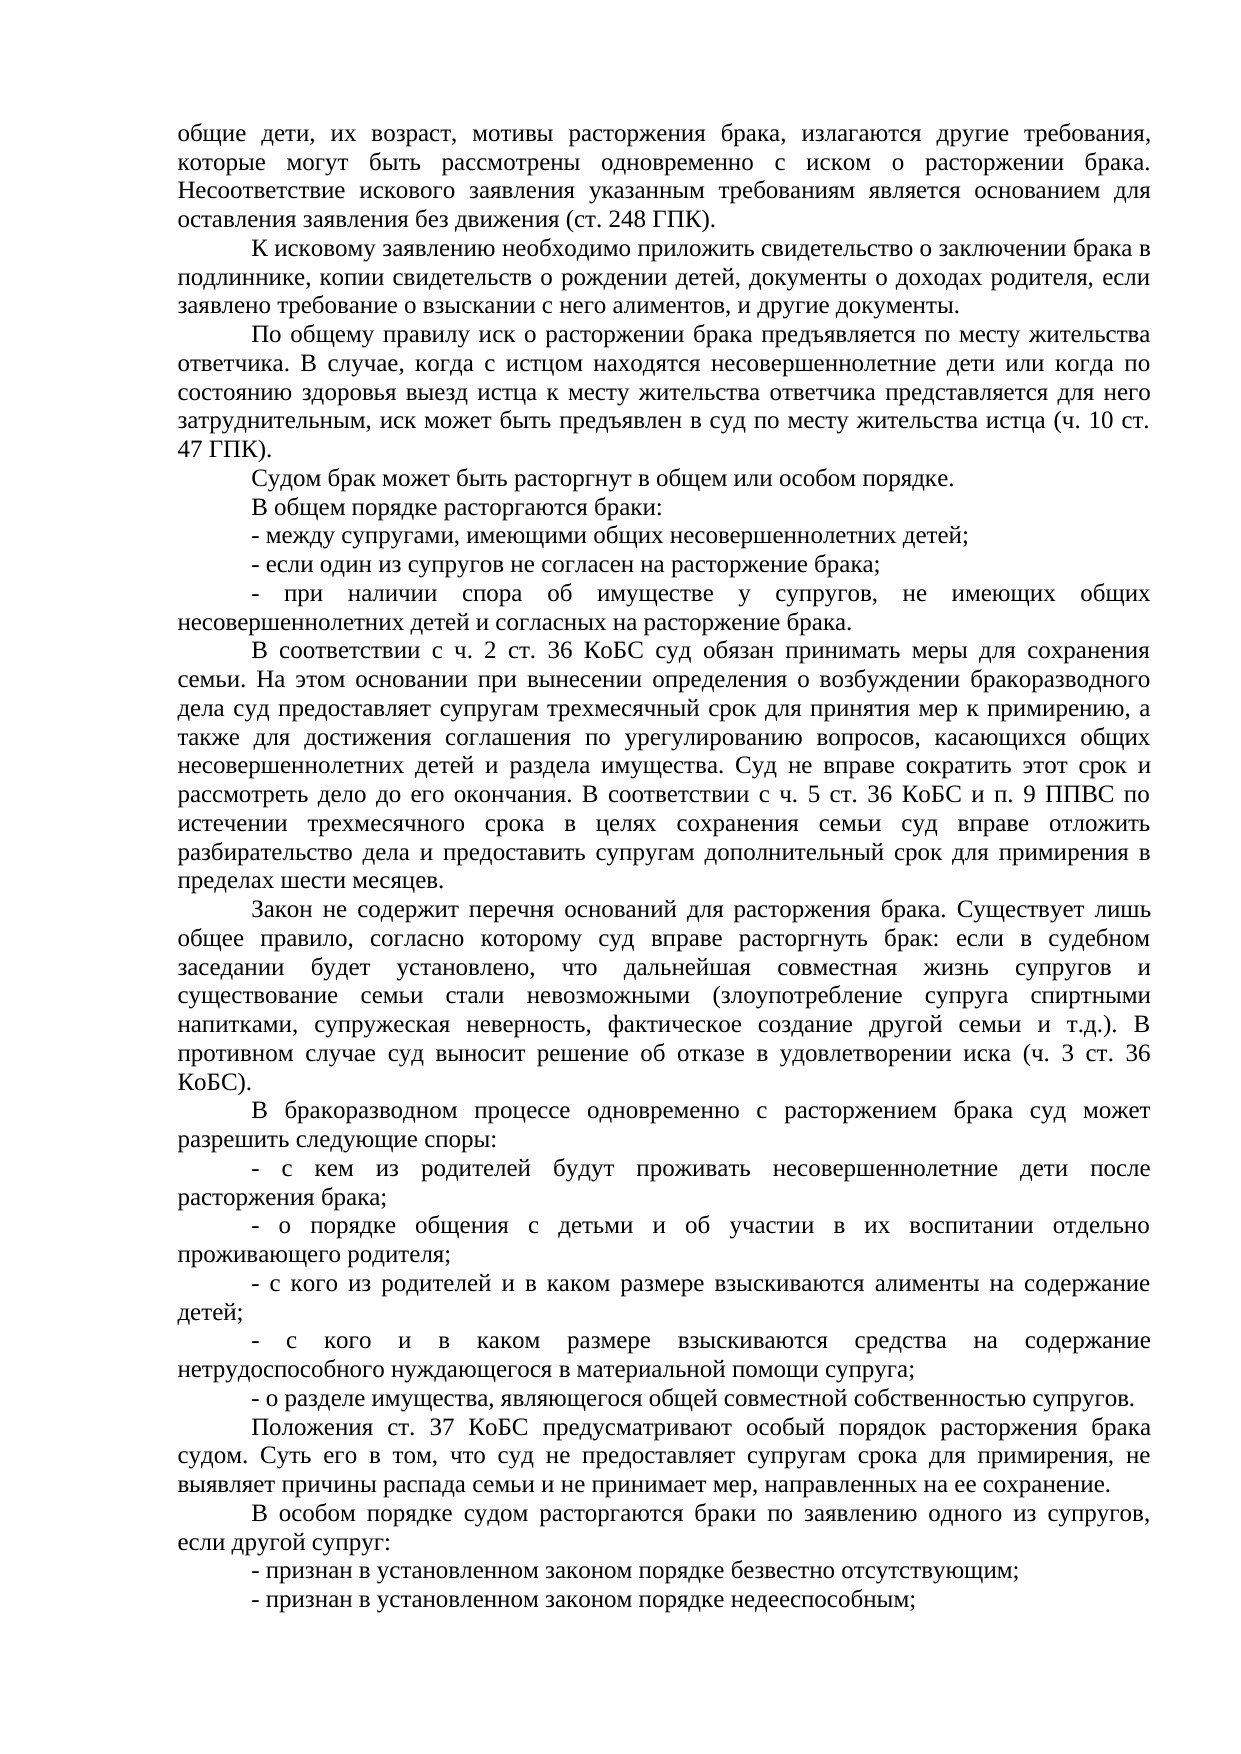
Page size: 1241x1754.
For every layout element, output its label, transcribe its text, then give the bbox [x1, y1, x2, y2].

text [177, 118, 1152, 233]
text - признан в установленном законом порядке недееспособным; [177, 1584, 1152, 1613]
text В общем порядке расторгаются браки: [177, 492, 1152, 521]
text - если один из супругов не согласен на расторжение брака; [177, 549, 1152, 578]
text - при наличии спора об имуществе у супругов, не имеющих общих несовершеннолетних детей и согласных на расторжение брака. [177, 578, 1152, 636]
text - о порядке общения с детьми и об участии в их воспитании отдельно проживающего родителя; [177, 1211, 1152, 1268]
text - с кем из родителей будут проживать несовершеннолетние дети после расторжения брака; [177, 1153, 1152, 1211]
text В бракоразводном процессе одновременно с расторжением брака суд может разрешить следующие споры: [177, 1096, 1152, 1153]
text К исковому заявлению необходимо приложить свидетельство о заключении брака в подлиннике, копии свидетельств о рождении детей, документы о доходах родителя, если заявлено требование о взыскании с него алиментов, и другие документы. [177, 233, 1152, 319]
text По общему правилу иск о расторжении брака предъявляется по месту жительства ответчика. В случае, когда с истцом находятся несовершеннолетние дети или когда по состоянию здоровья выезд истца к месту жительства ответчика представляется для него затруднительным, иск может быть предъявлен в суд по месту жительства истца (ч. 10 ст. 47 ГПК). [177, 319, 1152, 463]
text - с кого и в каком размере взыскиваются средства на содержание нетрудоспособного нуждающегося в материальной помощи супруга; [177, 1326, 1152, 1383]
text Судом брак может быть расторгнут в общем или особом порядке. [177, 463, 1152, 492]
text - между супругами, имеющими общих несовершеннолетних детей; [177, 521, 1152, 549]
text В соответствии с ч. 2 ст. 36 КоБС суд обязан принимать меры для сохранения семьи. На этом основании при вынесении определения о возбуждении бракоразводного дела суд предоставляет супругам трехмесячный срок для принятия мер к примирению, а также для достижения соглашения по урегулированию вопросов, касающихся общих несовершеннолетних детей и раздела имущества. Суд не вправе сократить этот срок и рассмотреть дело до его окончания. В соответствии с ч. 5 ст. 36 КоБС и п. 9 ППВС по истечении трехмесячного срока в целях сохранения семьи суд вправе отложить разбирательство дела и предоставить супругам дополнительный срок для примирения в пределах шести месяцев. [177, 636, 1152, 894]
text В особом порядке судом расторгаются браки по заявлению одного из супругов, если другой супруг: [177, 1498, 1152, 1556]
text - признан в установленном законом порядке безвестно отсутствующим; [177, 1556, 1152, 1584]
text Закон не содержит перечня оснований для расторжения брака. Существует лишь общее правило, согласно которому суд вправе расторгнуть брак: если в судебном заседании будет установлено, что дальнейшая совместная жизнь супругов и существование семьи стали невозможными (злоупотребление супруга спиртными напитками, супружеская неверность, фактическое создание другой семьи и т.д.). В противном случае суд выносит решение об отказе в удовлетворении иска (ч. 3 ст. 36 КоБС). [177, 894, 1152, 1096]
text Положения ст. 37 КоБС предусматривают особый порядок расторжения брака судом. Суть его в том, что суд не предоставляет супругам срока для примирения, не выявляет причины распада семьи и не принимает мер, направленных на ее сохранение. [177, 1412, 1152, 1498]
text - о разделе имущества, являющегося общей совместной собственностью супругов. [177, 1383, 1152, 1412]
text - с кого из родителей и в каком размере взыскиваются алименты на содержание детей; [177, 1268, 1152, 1326]
